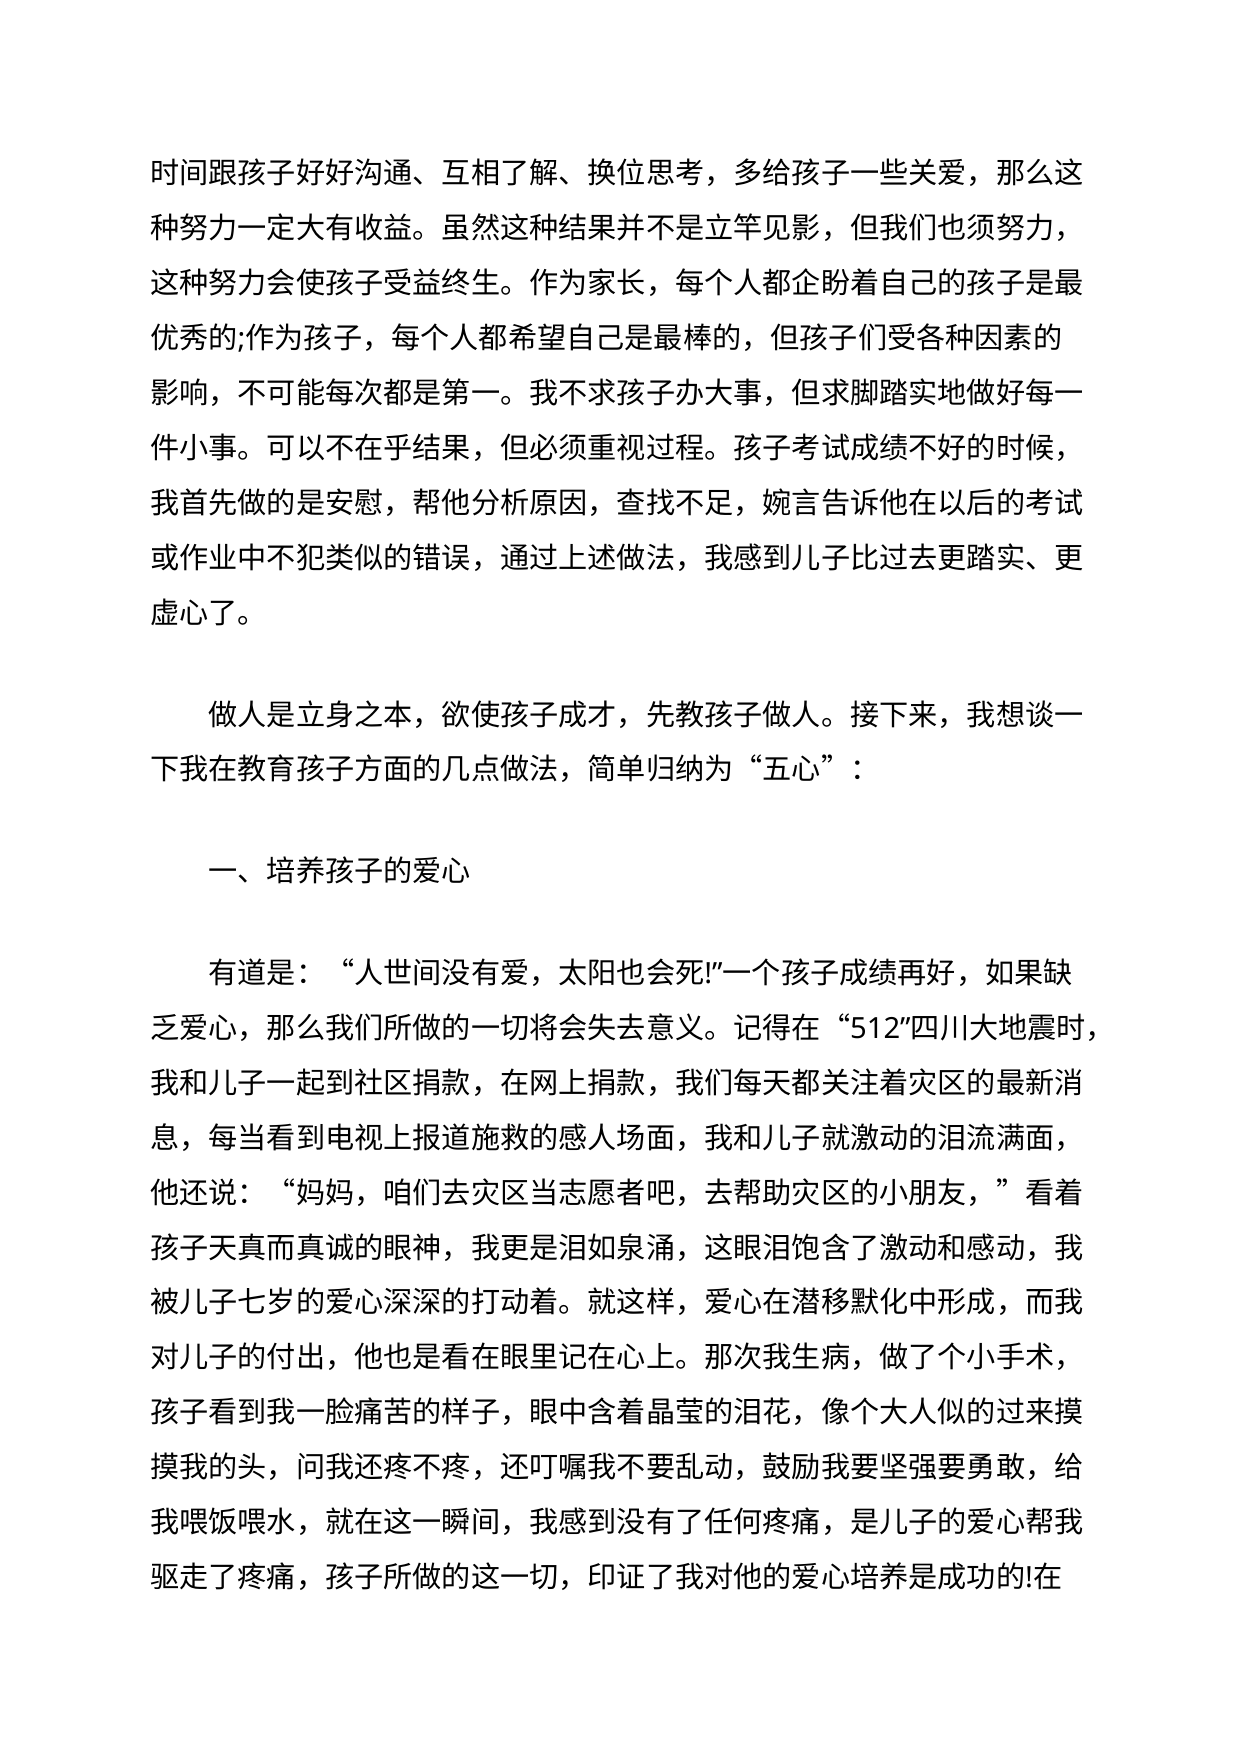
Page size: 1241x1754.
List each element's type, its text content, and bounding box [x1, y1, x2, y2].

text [150, 150, 1090, 632]
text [150, 949, 1090, 1596]
text 一、培养孩子的爱心 [150, 848, 1090, 890]
text 做人是立身之本，欲使孩子成才，先教孩子做人。接下来，我想谈一下我在教育孩子方面的几点做法，简单归纳为“五心”： [150, 691, 1090, 788]
